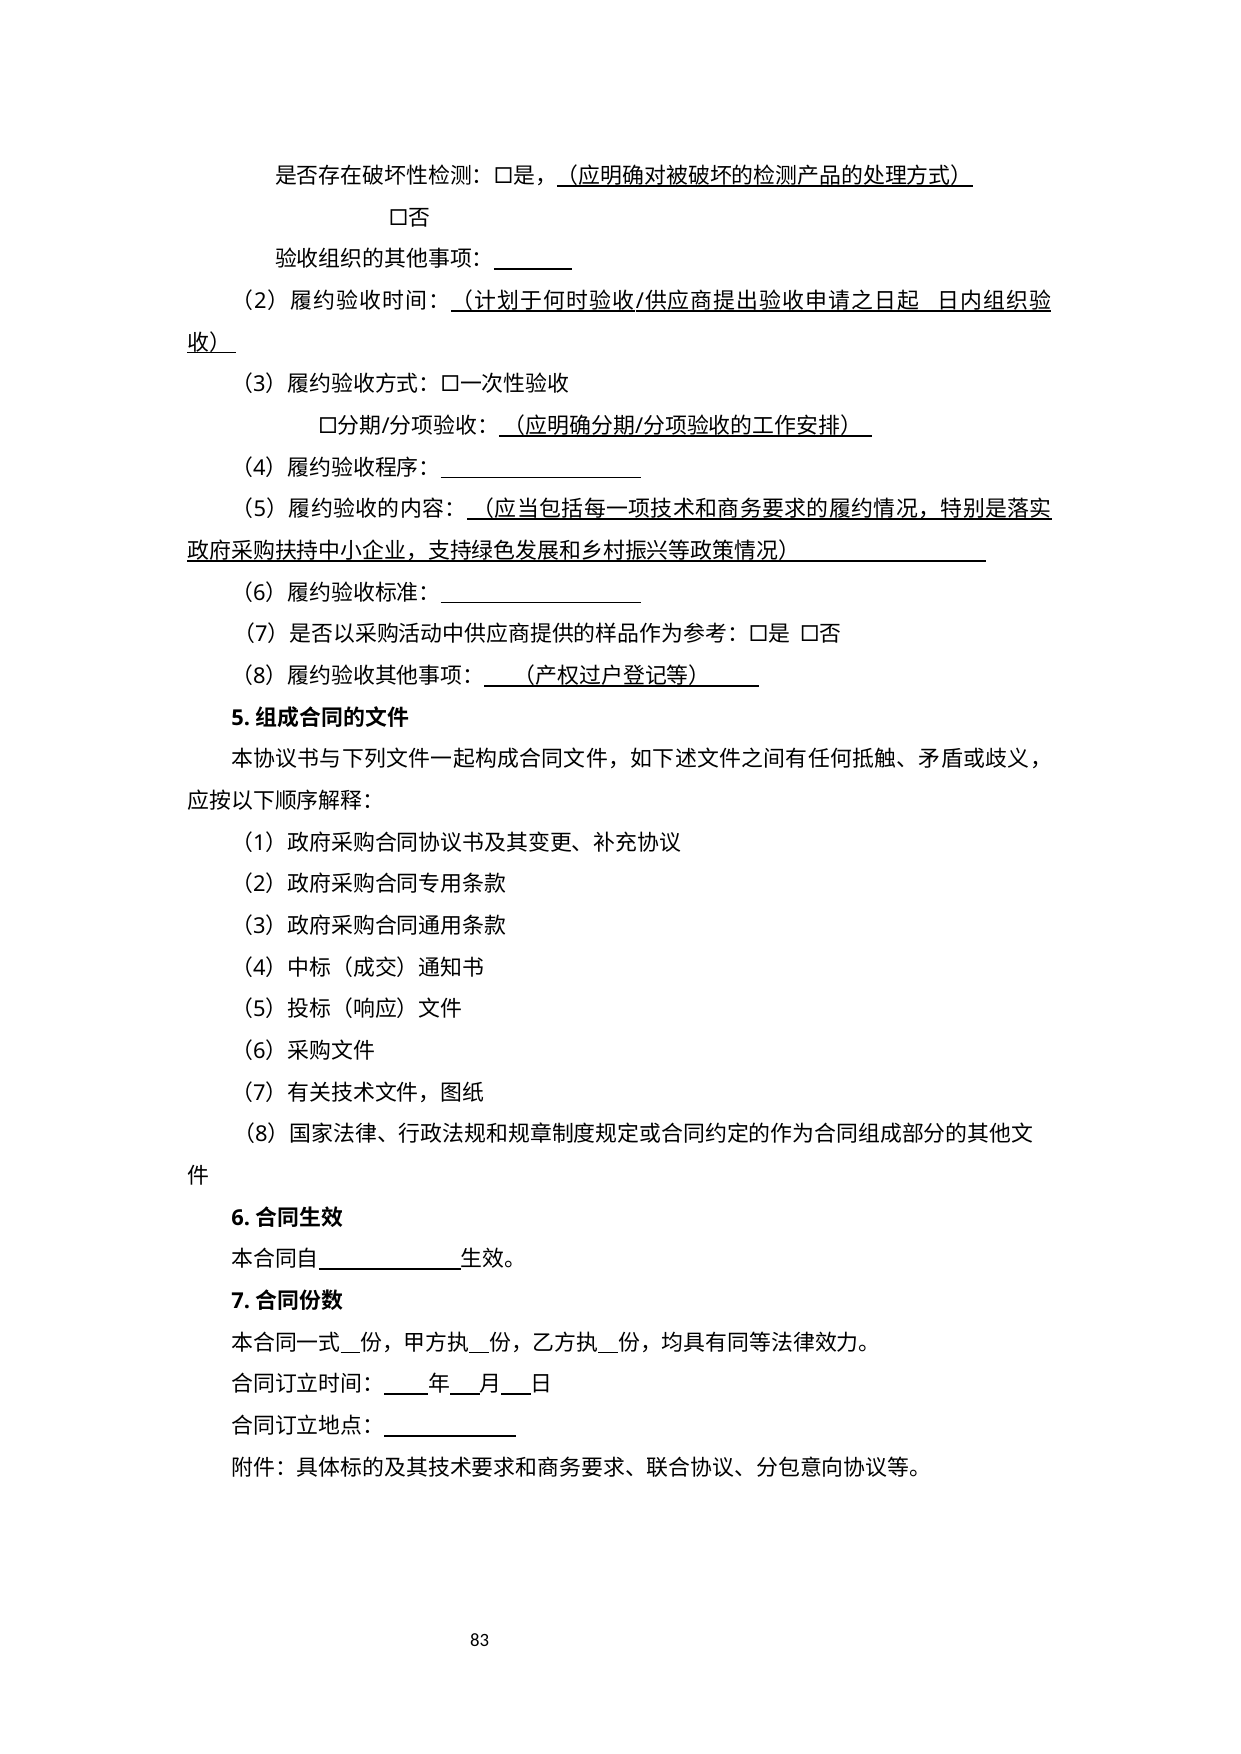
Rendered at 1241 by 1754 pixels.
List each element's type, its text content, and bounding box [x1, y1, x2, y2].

text 验收组织的其他事项： [187, 233, 1053, 275]
text 附件：具体标的及其技术要求和商务要求、联合协议、分包意向协议等。 [187, 1442, 1053, 1483]
text 合同订立地点： [187, 1400, 1053, 1442]
text （7）有关技术文件，图纸 [187, 1067, 1053, 1108]
text （5）投标（响应）文件 [187, 983, 1053, 1025]
text （5）履约验收的内容： （应当包括每一项技术和商务要求的履约情况，特别是落实政府采购扶持中小企业，支持绿色发展和乡村振兴等政策情况） [187, 483, 1053, 567]
text （7）是否以采购活动中供应商提供的样品作为参考：是 否 [187, 608, 1053, 650]
text （6）履约验收标准： [187, 567, 1053, 608]
text （8）履约验收其他事项： （产权过户登记等） [187, 650, 1053, 692]
text （4）中标（成交）通知书 [187, 942, 1053, 983]
text 否 [187, 192, 1053, 233]
text （4）履约验收程序： [187, 442, 1053, 483]
list 合同生效 [187, 1192, 1053, 1233]
text （2）政府采购合同专用条款 [187, 858, 1053, 900]
list 组成合同的文件 [187, 692, 1053, 733]
text （8）国家法律、行政法规和规章制度规定或合同约定的作为合同组成部分的其他文件 [187, 1108, 1053, 1192]
text 合同订立时间： 年 月 日 [187, 1358, 1053, 1400]
text （1）政府采购合同协议书及其变更、补充协议 [187, 817, 1053, 858]
text （6）采购文件 [187, 1025, 1053, 1067]
text （3）履约验收方式：一次性验收 [187, 358, 1053, 400]
text 是否存在破坏性检测：是，（应明确对被破坏的检测产品的处理方式） [187, 150, 1053, 192]
text 本合同自 生效。 [187, 1233, 1053, 1275]
text 本协议书与下列文件一起构成合同文件，如下述文件之间有任何抵触、矛盾或歧义，应按以下顺序解释： [187, 733, 1053, 817]
text （2）履约验收时间：（计划于何时验收/供应商提出验收申请之日起 日内组织验收） [187, 275, 1053, 358]
list 合同份数 [187, 1275, 1053, 1317]
text 本合同一式 份，甲方执 份，乙方执 份，均具有同等法律效力。 [187, 1317, 1053, 1358]
text （3）政府采购合同通用条款 [187, 900, 1053, 942]
text 分期/分项验收： （应明确分期/分项验收的工作安排） [187, 400, 1053, 442]
